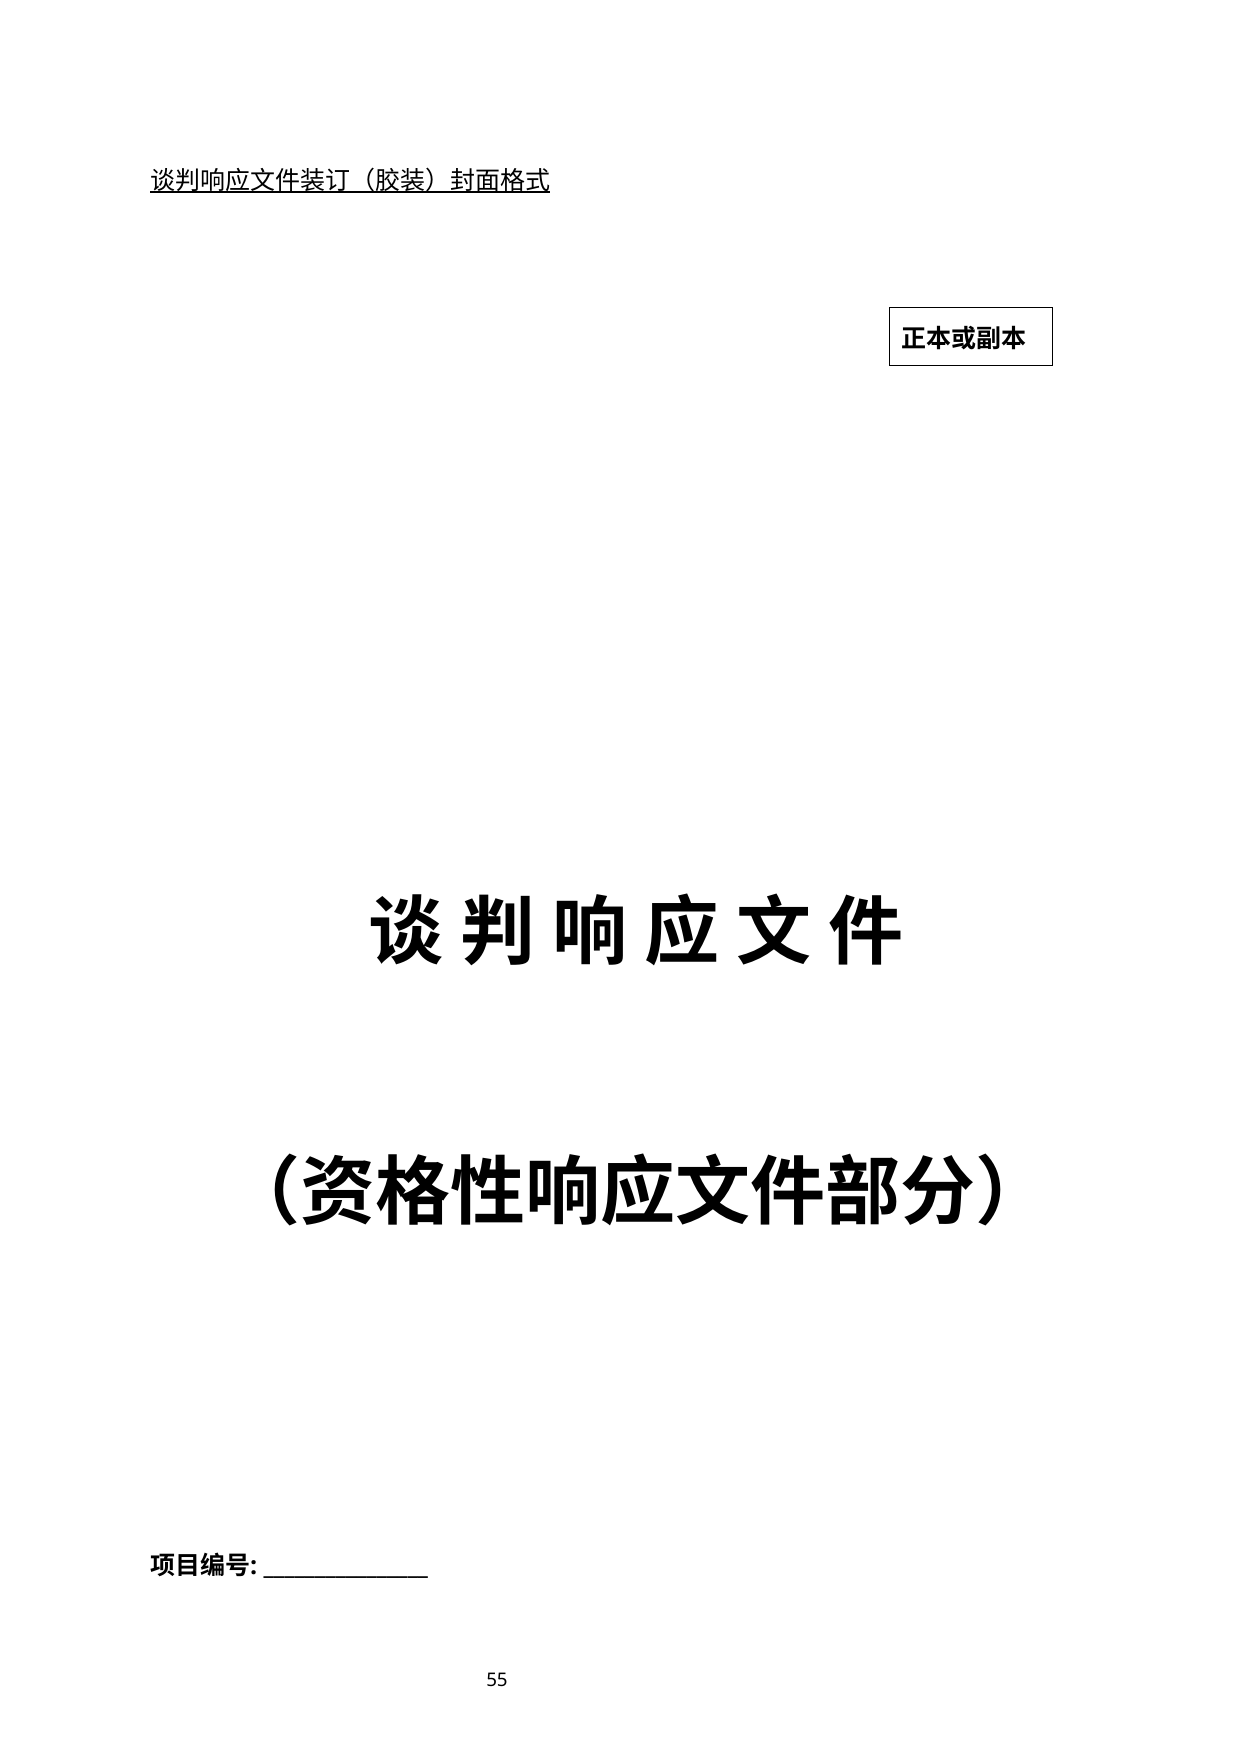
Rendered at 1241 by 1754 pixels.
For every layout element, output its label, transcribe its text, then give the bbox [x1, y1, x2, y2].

text （资格性响应文件部分） [150, 1121, 1122, 1251]
table_header 正本或副本 [890, 308, 1052, 364]
text 谈 判 响 应 文 件 [150, 861, 1122, 991]
text 项目编号: ________________ [150, 1531, 1122, 1596]
text 谈判响应文件装订（胶装）封面格式 [150, 146, 1122, 211]
